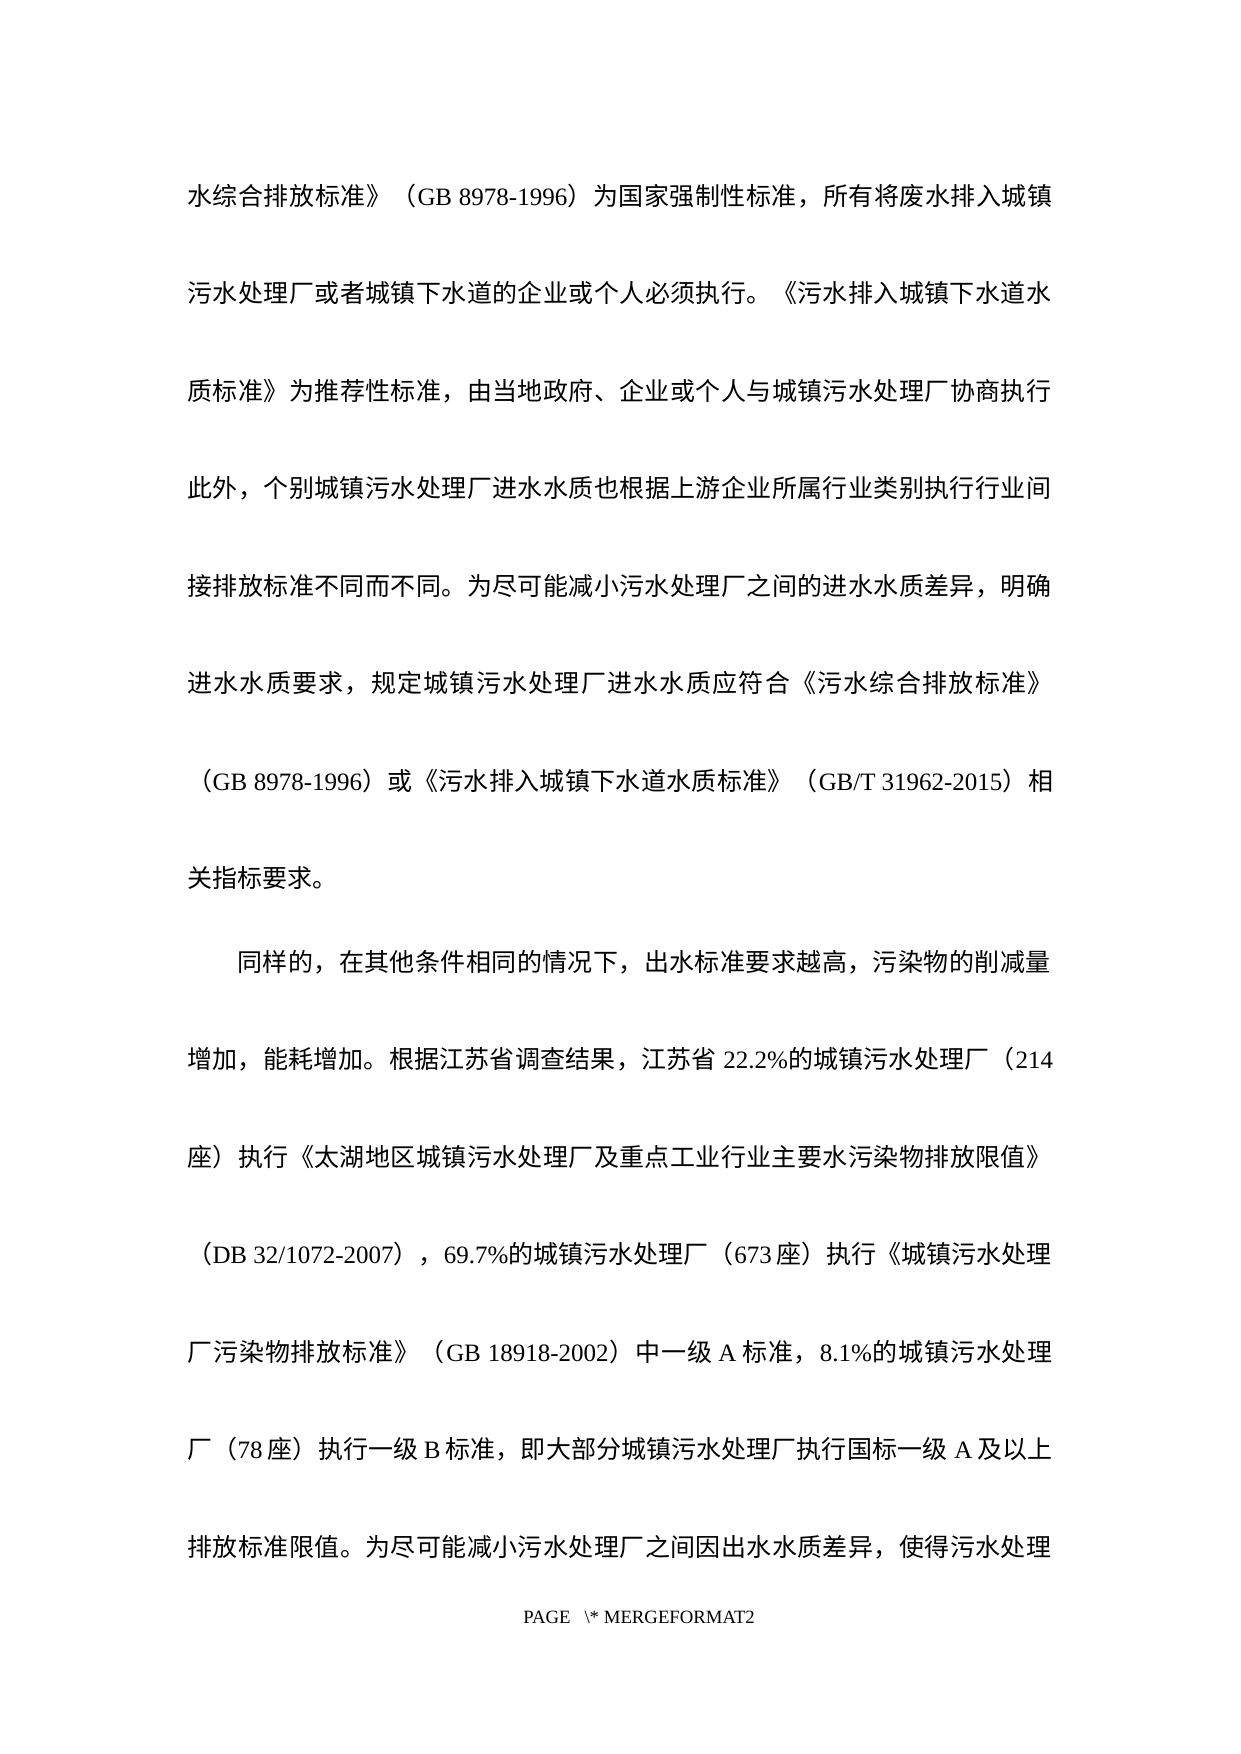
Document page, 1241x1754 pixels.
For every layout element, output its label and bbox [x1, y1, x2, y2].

text [187, 162, 1053, 909]
text [187, 928, 1053, 1578]
